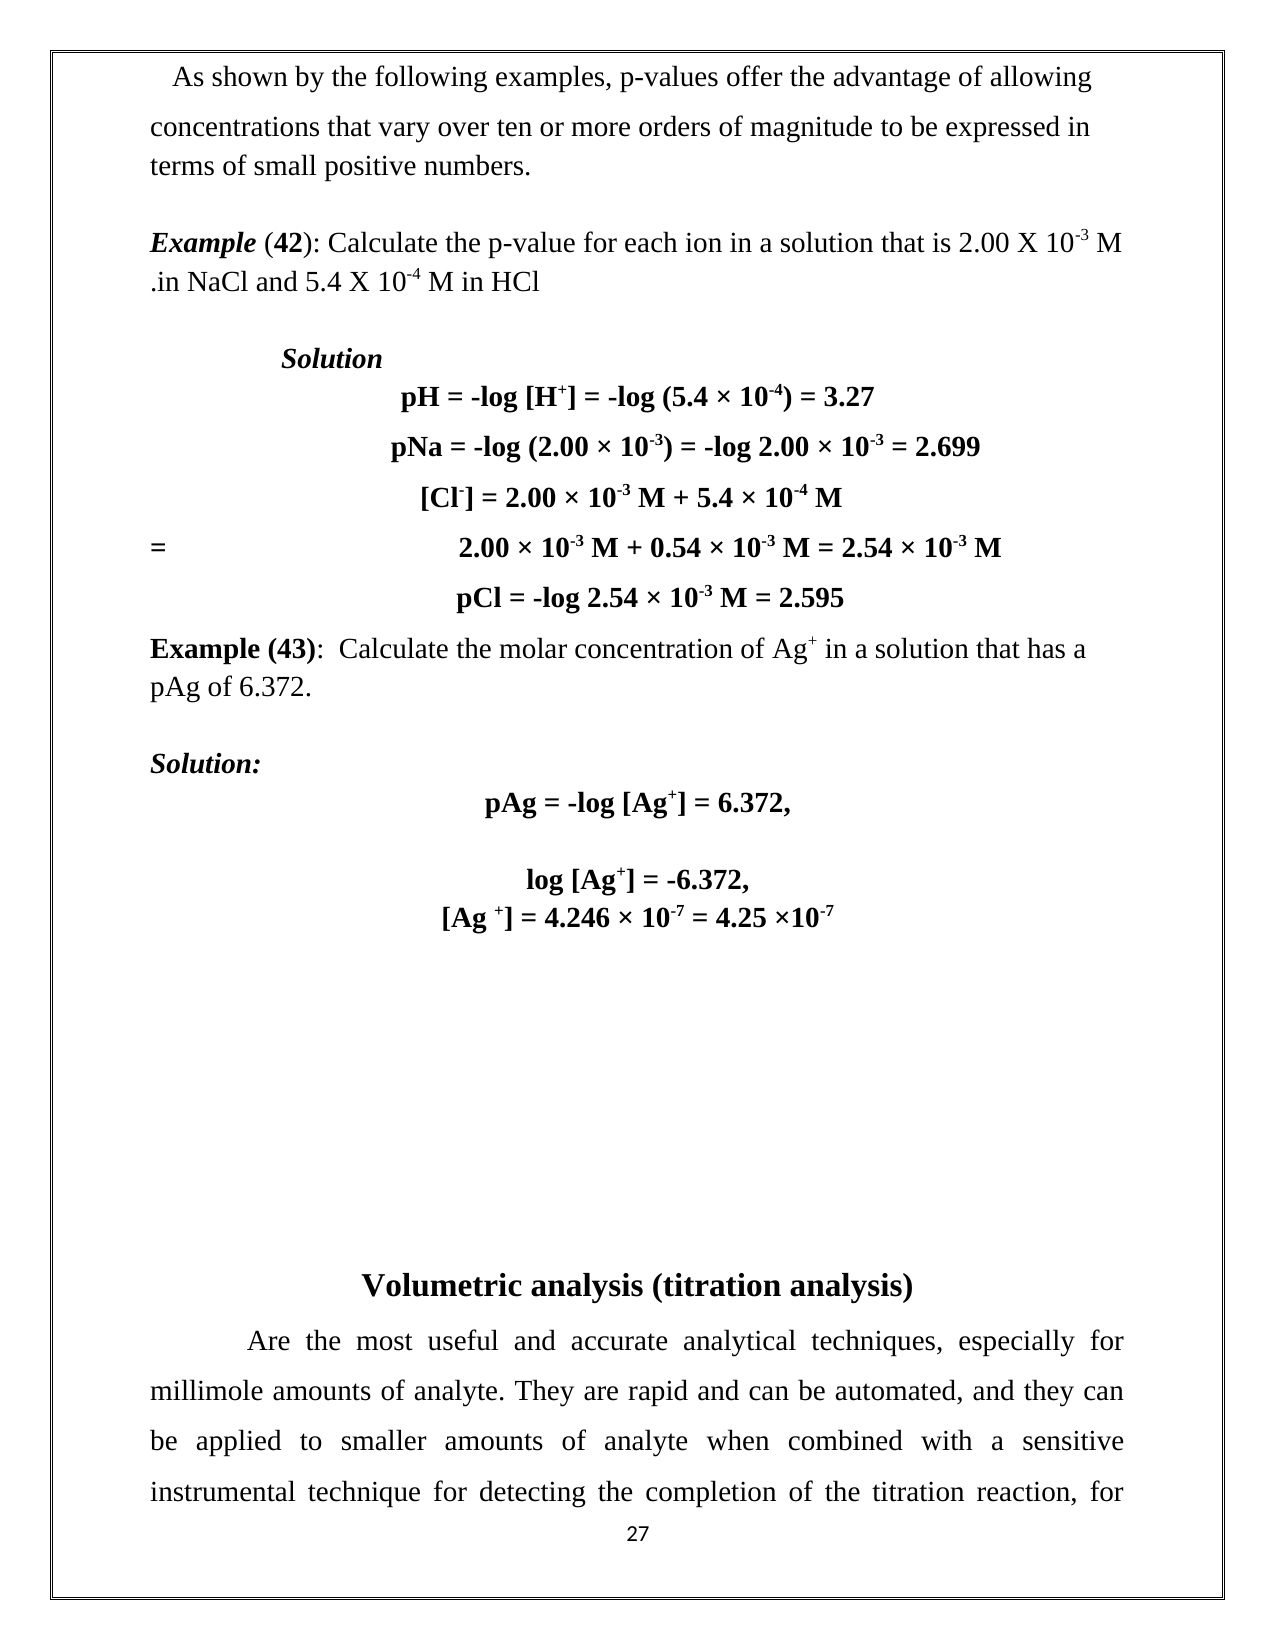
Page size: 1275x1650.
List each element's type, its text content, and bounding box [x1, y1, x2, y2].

text [Cl-] = 2.00 × 10-3 M + 5.4 × 10-4 M [150, 480, 1125, 513]
text [Ag +] = 4.246 × 10-7 = 4.25 ×10-7 [150, 901, 1125, 934]
text pCl = -log 2.54 × 10-3 M = 2.595 [150, 581, 1125, 614]
text = 2.00 × 10-3 M + 0.54 × 10-3 M = 2.54 × 10-3 M [150, 530, 1125, 564]
text pNa = -log (2.00 × 10-3) = -log 2.00 × 10-3 = 2.699 [150, 429, 1125, 463]
text pH = -log [H+] = -log (5.4 × 10-4) = 3.27 [150, 379, 1125, 413]
text Solution [150, 341, 1125, 374]
text Solution: [150, 746, 1125, 780]
text Example (43): Calculate the molar concentration of Ag+ in a solution that has a pAg of 6.372. [150, 631, 1125, 703]
text concentrations that vary over ten or more orders of magnitude to be expressed in [150, 109, 1125, 143]
text As shown by the following examples, p-values offer the advantage of allowing [150, 59, 1125, 93]
text terms of small positive numbers. [150, 148, 1125, 182]
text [150, 1323, 1125, 1507]
text pAg = -log [Ag+] = 6.372, [150, 785, 1125, 818]
text Example (42): Calculate the p-value for each ion in a solution that is 2.00 X 10-3 M in NaCl and 5.4 X 10-4 M in HCl. [150, 225, 1125, 297]
text Volumetric analysis (titration analysis) [150, 1265, 1125, 1303]
text log [Ag+] = -6.372, [150, 862, 1125, 896]
